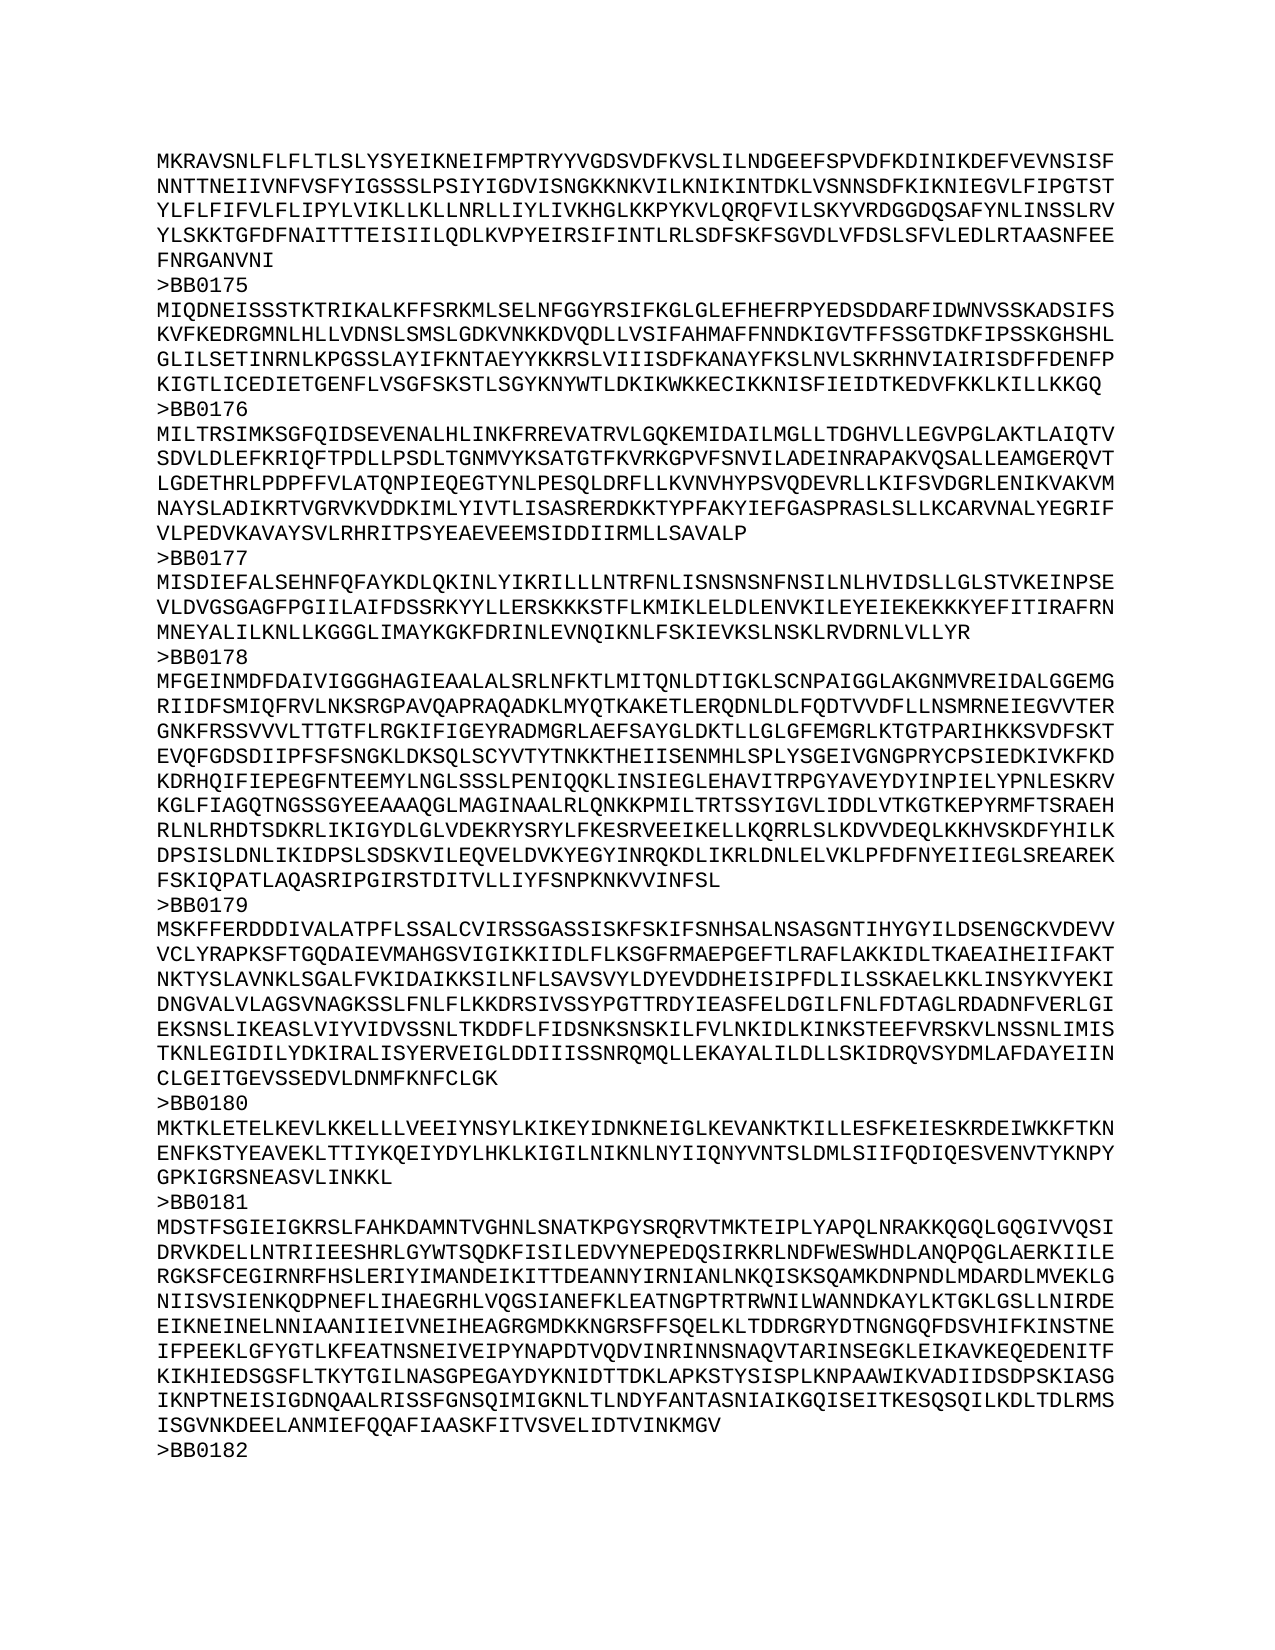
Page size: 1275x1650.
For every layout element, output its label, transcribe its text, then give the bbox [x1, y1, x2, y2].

text MSKFFERDDDIVALATPFLSSALCVIRSSGASSISKFSKIFSNHSALNSASGNTIHYGYILDSENGCKVDEVVVCLYRAPKSFTGQDAIEVMAHGSVIGIKKIIDLFLKSGFRMAEPGEFTLRAFLAKKIDLTKAEAIHEIIFAKTNKTYSLAVNKLSGALFVKIDAIKKSILNFLSAVSVYLDYEVDDHEISIPFDLILSSKAELKKLINSYKVYEKIDNGVALVLAGSVNAGKSSLFNLFLKKDRSIVSSYPGTTRDYIEASFELDGILFNLFDTAGLRDADNFVERLGIEKSNSLIKEASLVIYVIDVSSNLTKDDFLFIDSNKSNSKILFVLNKIDLKINKSTEEFVRSKVLNSSNLIMISTKNLEGIDILYDKIRALISYERVEIGLDDIIISSNRQMQLLEKAYALILDLLSKIDRQVSYDMLAFDAYEIINCLGEITGEVSSEDVLDNMFKNFCLGK [156, 918, 1118, 1092]
text >BB0176 [156, 398, 1118, 423]
text MIQDNEISSSTKTRIKALKFFSRKMLSELNFGGYRSIFKGLGLEFHEFRPYEDSDDARFIDWNVSSKADSIFSKVFKEDRGMNLHLLVDNSLSMSLGDKVNKKDVQDLLVSIFAHMAFFNNDKIGVTFFSSGTDKFIPSSKGHSHLGLILSETINRNLKPGSSLAYIFKNTAEYYKKRSLVIIISDFKANAYFKSLNVLSKRHNVIAIRISDFFDENFPKIGTLICEDIETGENFLVSGFSKSTLSGYKNYWTLDKIKWKKECIKKNISFIEIDTKEDVFKKLKILLKKGQ [156, 299, 1118, 398]
text MFGEINMDFDAIVIGGGHAGIEAALALSRLNFKTLMITQNLDTIGKLSCNPAIGGLAKGNMVREIDALGGEMGRIIDFSMIQFRVLNKSRGPAVQAPRAQADKLMYQTKAKETLERQDNLDLFQDTVVDFLLNSMRNEIEGVVTERGNKFRSSVVVLTTGTFLRGKIFIGEYRADMGRLAEFSAYGLDKTLLGLGFEMGRLKTGTPARIHKKSVDFSKTEVQFGDSDIIPFSFSNGKLDKSQLSCYVTYTNKKTHEIISENMHLSPLYSGEIVGNGPRYCPSIEDKIVKFKDKDRHQIFIEPEGFNTEEMYLNGLSSSLPENIQQKLINSIEGLEHAVITRPGYAVEYDYINPIELYPNLESKRVKGLFIAGQTNGSSGYEEAAAQGLMAGINAALRLQNKKPMILTRTSSYIGVLIDDLVTKGTKEPYRMFTSRAEHRLNLRHDTSDKRLIKIGYDLGLVDEKRYSRYLFKESRVEEIKELLKQRRLSLKDVVDEQLKKHVSKDFYHILKDPSISLDNLIKIDPSLSDSKVILEQVELDVKYEGYINRQKDLIKRLDNLELVKLPFDFNYEIIEGLSREAREKFSKIQPATLAQASRIPGIRSTDITVLLIYFSNPKNKVVINFSL [156, 671, 1118, 894]
text >BB0181 [156, 1191, 1118, 1216]
text >BB0179 [156, 894, 1118, 918]
text >BB0178 [156, 646, 1118, 671]
text MDSTFSGIEIGKRSLFAHKDAMNTVGHNLSNATKPGYSRQRVTMKTEIPLYAPQLNRAKKQGQLGQGIVVQSIDRVKDELLNTRIIEESHRLGYWTSQDKFISILEDVYNEPEDQSIRKRLNDFWESWHDLANQPQGLAERKIILERGKSFCEGIRNRFHSLERIYIMANDEIKITTDEANNYIRNIANLNKQISKSQAMKDNPNDLMDARDLMVEKLGNIISVSIENKQDPNEFLIHAEGRHLVQGSIANEFKLEATNGPTRTRWNILWANNDKAYLKTGKLGSLLNIRDEEIKNEINELNNIAANIIEIVNEIHEAGRGMDKKNGRSFFSQELKLTDDRGRYDTNGNGQFDSVHIFKINSTNEIFPEEKLGFYGTLKFEATNSNEIVEIPYNAPDTVQDVINRINNSNAQVTARINSEGKLEIKAVKEQEDENITFKIKHIEDSGSFLTKYTGILNASGPEGAYDYKNIDTTDKLAPKSTYSISPLKNPAAWIKVADIIDSDPSKIASGIKNPTNEISIGDNQAALRISSFGNSQIMIGKNLTLNDYFANTASNIAIKGQISEITKESQSQILKDLTDLRMSISGVNKDEELANMIEFQQAFIAASKFITVSVELIDTVINKMGV [156, 1216, 1118, 1439]
text >BB0180 [156, 1092, 1118, 1117]
text MKRAVSNLFLFLTLSLYSYEIKNEIFMPTRYYVGDSVDFKVSLILNDGEEFSPVDFKDINIKDEFVEVNSISFNNTTNEIIVNFVSFYIGSSSLPSIYIGDVISNGKKNKVILKNIKINTDKLVSNNSDFKIKNIEGVLFIPGTSTYLFLFIFVLFLIPYLVIKLLKLLNRLLIYLIVKHGLKKPYKVLQRQFVILSKYVRDGGDQSAFYNLINSSLRVYLSKKTGFDFNAITTTEISIILQDLKVPYEIRSIFINTLRLSDFSKFSGVDLVFDSLSFVLEDLRTAASNFEEFNRGANVNI [156, 150, 1118, 274]
text MILTRSIMKSGFQIDSEVENALHLINKFRREVATRVLGQKEMIDAILMGLLTDGHVLLEGVPGLAKTLAIQTVSDVLDLEFKRIQFTPDLLPSDLTGNMVYKSATGTFKVRKGPVFSNVILADEINRAPAKVQSALLEAMGERQVTLGDETHRLPDPFFVLATQNPIEQEGTYNLPESQLDRFLLKVNVHYPSVQDEVRLLKIFSVDGRLENIKVAKVMNAYSLADIKRTVGRVKVDDKIMLYIVTLISASRERDKKTYPFAKYIEFGASPRASLSLLKCARVNALYEGRIFVLPEDVKAVAYSVLRHRITPSYEAEVEEMSIDDIIRMLLSAVALP [156, 423, 1118, 547]
text >BB0177 [156, 547, 1118, 571]
text >BB0175 [156, 274, 1118, 299]
text MKTKLETELKEVLKKELLLVEEIYNSYLKIKEYIDNKNEIGLKEVANKTKILLESFKEIESKRDEIWKKFTKNENFKSTYEAVEKLTTIYKQEIYDYLHKLKIGILNIKNLNYIIQNYVNTSLDMLSIIFQDIQESVENVTYKNPYGPKIGRSNEASVLINKKL [156, 1117, 1118, 1191]
text >BB0182 [156, 1439, 1118, 1464]
text MISDIEFALSEHNFQFAYKDLQKINLYIKRILLLNTRFNLISNSNSNFNSILNLHVIDSLLGLSTVKEINPSEVLDVGSGAGFPGIILAIFDSSRKYYLLERSKKKSTFLKMIKLELDLENVKILEYEIEKEKKKYEFITIRAFRNMNEYALILKNLLKGGGLIMAYKGKFDRINLEVNQIKNLFSKIEVKSLNSKLRVDRNLVLLYR [156, 571, 1118, 646]
